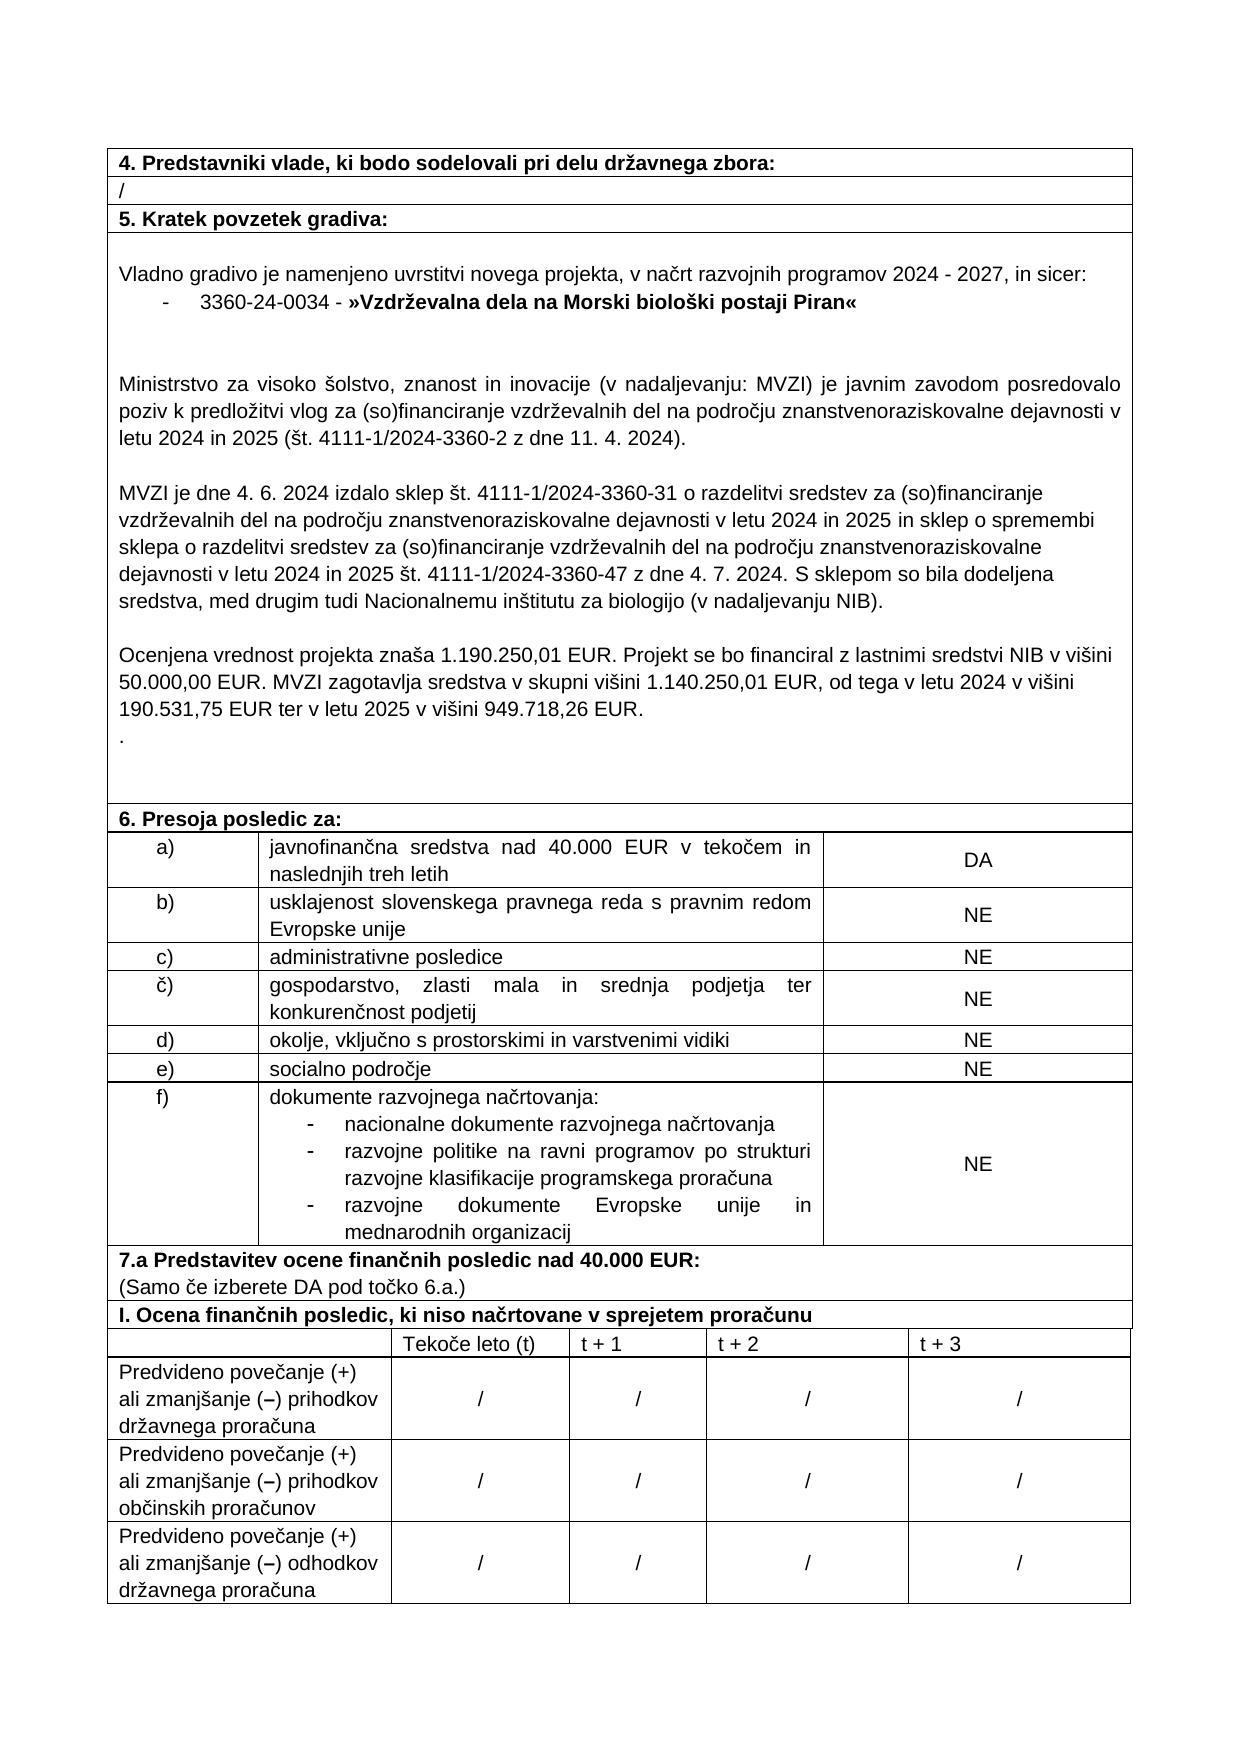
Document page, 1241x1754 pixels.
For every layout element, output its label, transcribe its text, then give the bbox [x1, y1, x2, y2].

table_cell I. Ocena finančnih posledic, ki niso načrtovane v sprejetem proračunu [108, 1301, 1132, 1328]
table_cell [108, 1329, 391, 1356]
table_cell / [707, 1440, 908, 1521]
table_cell javnofinančna sredstva nad 40.000 EUR v tekočem in naslednjih treh letih [259, 833, 823, 887]
table_cell / [909, 1522, 1130, 1603]
table_cell a) [108, 833, 258, 887]
table_cell NE [824, 1083, 1132, 1245]
table_cell 5. Kratek povzetek gradiva: [108, 205, 1132, 232]
table_cell NE [824, 971, 1132, 1025]
table_cell č) [108, 971, 258, 1025]
table_cell / [707, 1522, 908, 1603]
table_cell Predvideno povečanje (+) ali zmanjšanje (–) odhodkov državnega proračuna [108, 1522, 391, 1603]
table_cell gospodarstvo, zlasti mala in srednja podjetja ter konkurenčnost podjetij [259, 971, 823, 1025]
table_cell t + 3 [909, 1329, 1130, 1356]
table_cell Predvideno povečanje (+) ali zmanjšanje (–) prihodkov občinskih proračunov [108, 1440, 391, 1521]
table_cell okolje, vključno s prostorskimi in varstvenimi vidiki [259, 1026, 823, 1053]
table_cell / [570, 1440, 706, 1521]
table_cell t + 1 [570, 1329, 706, 1356]
table_cell 4. Predstavniki vlade, ki bodo sodelovali pri delu državnega zbora: [108, 149, 1132, 176]
table_cell 6. Presoja posledic za: [108, 804, 1132, 831]
table_cell administrativne posledice [259, 943, 823, 970]
table_cell socialno področje [259, 1054, 823, 1081]
table_cell f) [108, 1083, 258, 1245]
table_cell Vladno gradivo je namenjeno uvrstitvi novega projekta, v načrt razvojnih programov 2024 - 2027, in sicer: 3360-24-0034 - »Vzdrževalna dela na Morski biološki postaji Piran« Ministrstvo za visoko šolstvo, znanost in inovacije (v nadaljevanju: MVZI) je javnim zavodom posredovalo poziv k predložitvi vlog za (so)financiranje vzdrževalnih del na področju znanstvenoraziskovalne dejavnosti v letu 2024 in 2025 (št. 4111-1/2024-3360-2 z dne 11. 4. 2024). MVZI je dne 4. 6. 2024 izdalo sklep št. 4111-1/2024-3360-31 o razdelitvi sredstev za (so)financiranje vzdrževalnih del na področju znanstvenoraziskovalne dejavnosti v letu 2024 in 2025 in sklep o spremembi sklepa o razdelitvi sredstev za (so)financiranje vzdrževalnih del na področju znanstvenoraziskovalne dejavnosti v letu 2024 in 2025 št. 4111-1/2024-3360-47 z dne 4. 7. 2024. S sklepom so bila dodeljena sredstva, med drugim tudi Nacionalnemu inštitutu za biologijo (v nadaljevanju NIB). Ocenjena vrednost projekta znaša 1.190.250,01 EUR. Projekt se bo financiral z lastnimi sredstvi NIB v višini 50.000,00 EUR. MVZI zagotavlja sredstva v skupni višini 1.140.250,01 EUR, od tega v letu 2024 v višini 190.531,75 EUR ter v letu 2025 v višini 949.718,26 EUR. . [108, 233, 1132, 803]
table_cell 7.a Predstavitev ocene finančnih posledic nad 40.000 EUR: (Samo če izberete DA pod točko 6.a.) [108, 1246, 1132, 1300]
table_cell / [909, 1358, 1130, 1439]
table_cell / [392, 1440, 569, 1521]
table_cell / [392, 1522, 569, 1603]
table_cell / [392, 1358, 569, 1439]
table_cell b) [108, 888, 258, 942]
table_cell NE [824, 943, 1132, 970]
table_cell d) [108, 1026, 258, 1053]
table_cell DA [824, 833, 1132, 887]
table_cell NE [824, 1026, 1132, 1053]
table_cell / [570, 1522, 706, 1603]
table_cell / [707, 1358, 908, 1439]
table_cell NE [824, 1054, 1132, 1081]
table_cell t + 2 [707, 1329, 908, 1356]
table_cell dokumente razvojnega načrtovanja: nacionalne dokumente razvojnega načrtovanja razvojne politike na ravni programov po strukturi razvojne klasifikacije programskega proračuna razvojne dokumente Evropske unije in mednarodnih organizacij [259, 1083, 823, 1245]
table_cell NE [824, 888, 1132, 942]
table_cell / [909, 1440, 1130, 1521]
table_cell usklajenost slovenskega pravnega reda s pravnim redom Evropske unije [259, 888, 823, 942]
table_cell Predvideno povečanje (+) ali zmanjšanje (–) prihodkov državnega proračuna [108, 1358, 391, 1439]
table_cell c) [108, 943, 258, 970]
table_cell e) [108, 1054, 258, 1081]
table_cell / [570, 1358, 706, 1439]
table_cell Tekoče leto (t) [392, 1329, 569, 1356]
table_cell / [108, 177, 1132, 204]
